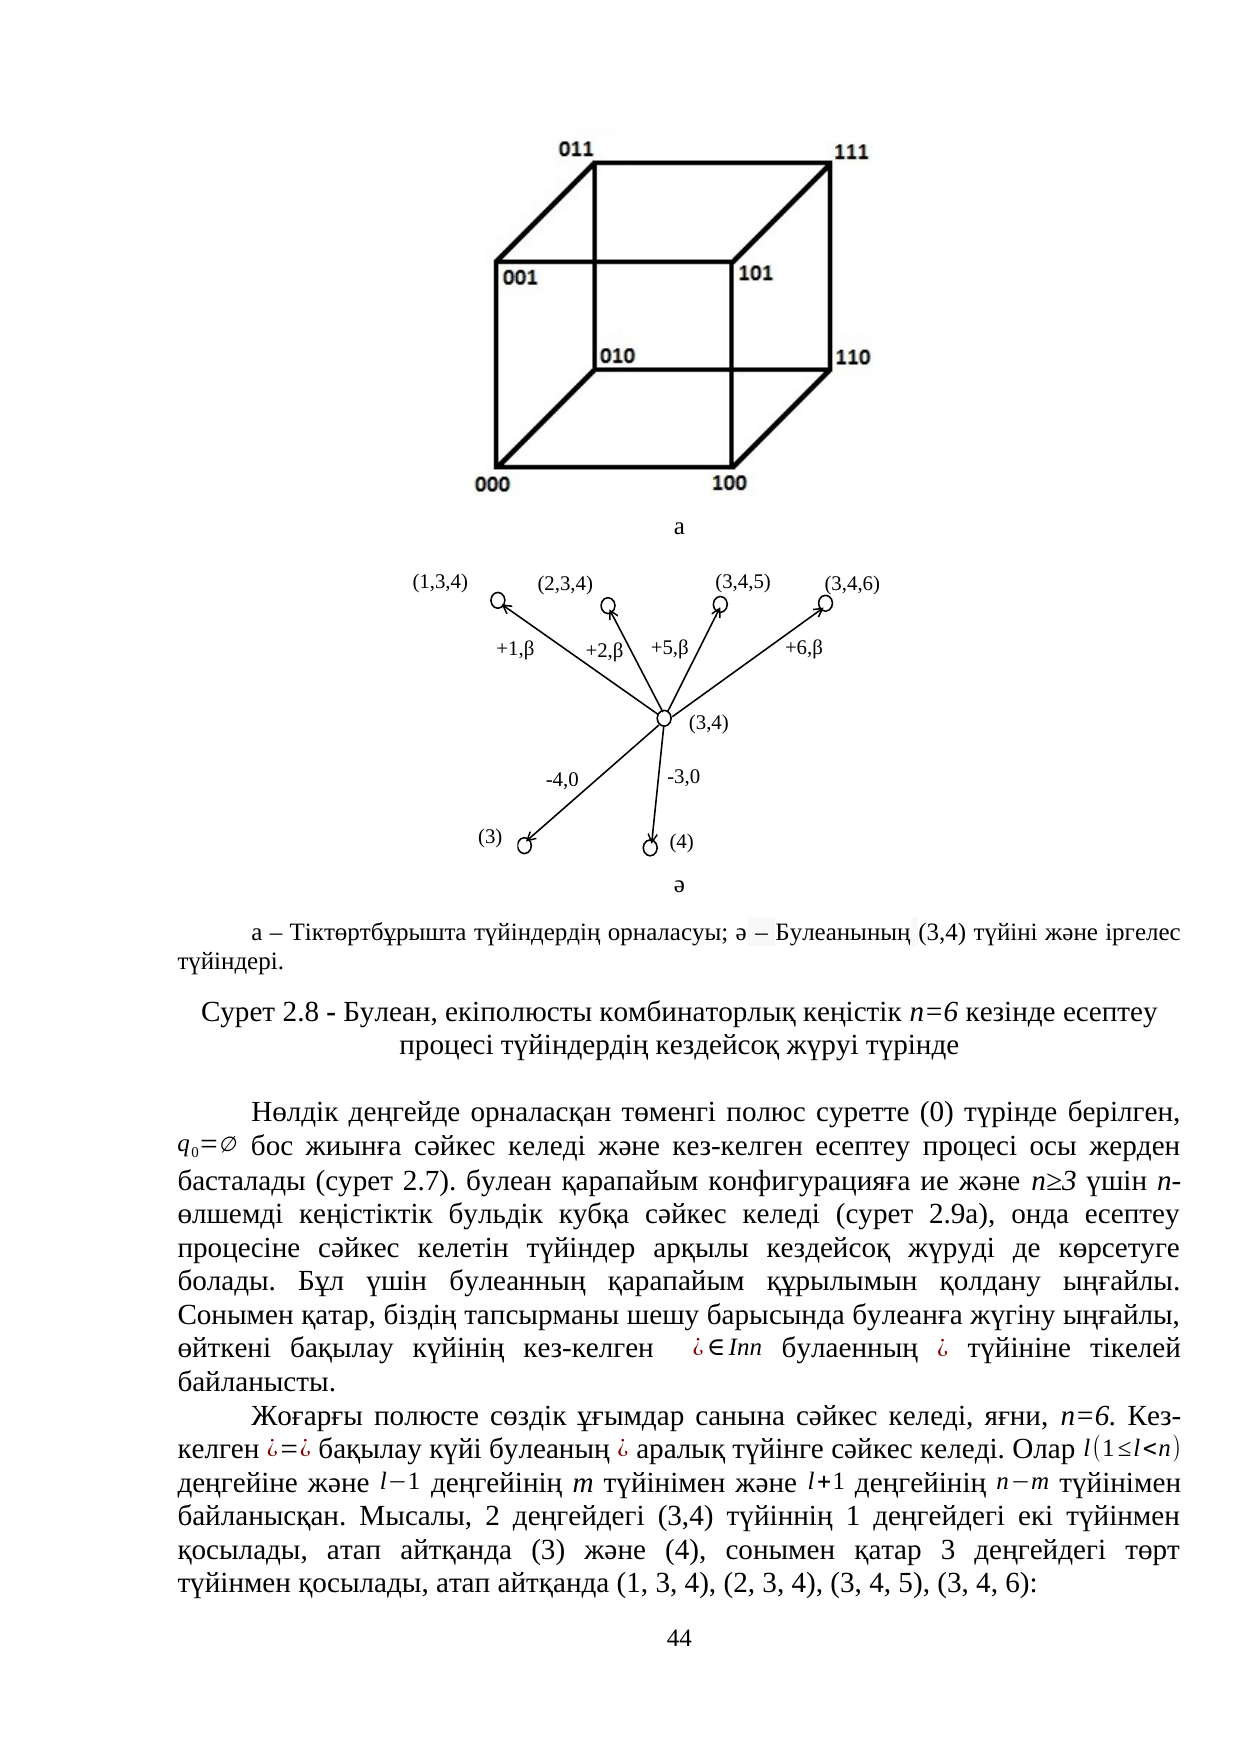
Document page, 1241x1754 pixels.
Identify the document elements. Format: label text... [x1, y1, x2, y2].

text Сурет 2.8 - Булеан, екіполюсты комбинаторлық кеңістік n=6 кезінде есептеу процесі түйіндердің кездейсоқ жүруі түрінде [177, 994, 1181, 1061]
text Жоғарғы полюсте сөздік ұғымдар санына сәйкес келеді, яғни, n=6. Кез-келген бақылау күйі булеаның аралық түйінге сәйкес келеді. Олар деңгейіне және деңгейінің m түйінімен және деңгейінің түйінімен байланысқан. Мысалы, 2 деңгейдегі (3,4) түйіннің 1 деңгейдегі екі түйінмен қосылады, атап айтқанда (3) және (4), сонымен қатар 3 деңгейдегі төрт түйінмен қосылады, атап айтқанда (1, 3, 4), (2, 3, 4), (3, 4, 5), (3, 4, 6): [177, 1398, 1181, 1599]
text ә [177, 869, 1181, 898]
text Нөлдік деңгейде орналасқан төменгі полюс суретте (0) түрінде берілген, бос жиынға сәйкес келеді және кез-келген есептеу процесі осы жерден басталады (сурет 2.7). булеан қарапайым конфигурацияға ие және n≥3 үшін n-өлшемді кеңістіктік бульдік кубқа сәйкес келеді (сурет 2.9а), онда есептеу процесіне сәйкес келетін түйіндер арқылы кездейсоқ жүруді де көрсетуге болады. Бұл үшін булеанның қарапайым құрылымын қолдану ыңғайлы. Сонымен қатар, біздің тапсырманы шешу барысында булеанға жүгіну ыңғайлы, өйткені бақылау күйінің кез-келген булаенның түйініне тікелей байланысты. [177, 1094, 1181, 1398]
text а – Тіктөртбұрышта түйіндердің орналасуы; ә – Булеанының (3,4) түйіні және іргелес түйіндері. [177, 917, 1181, 975]
text а [177, 511, 1181, 539]
picture [450, 118, 909, 511]
